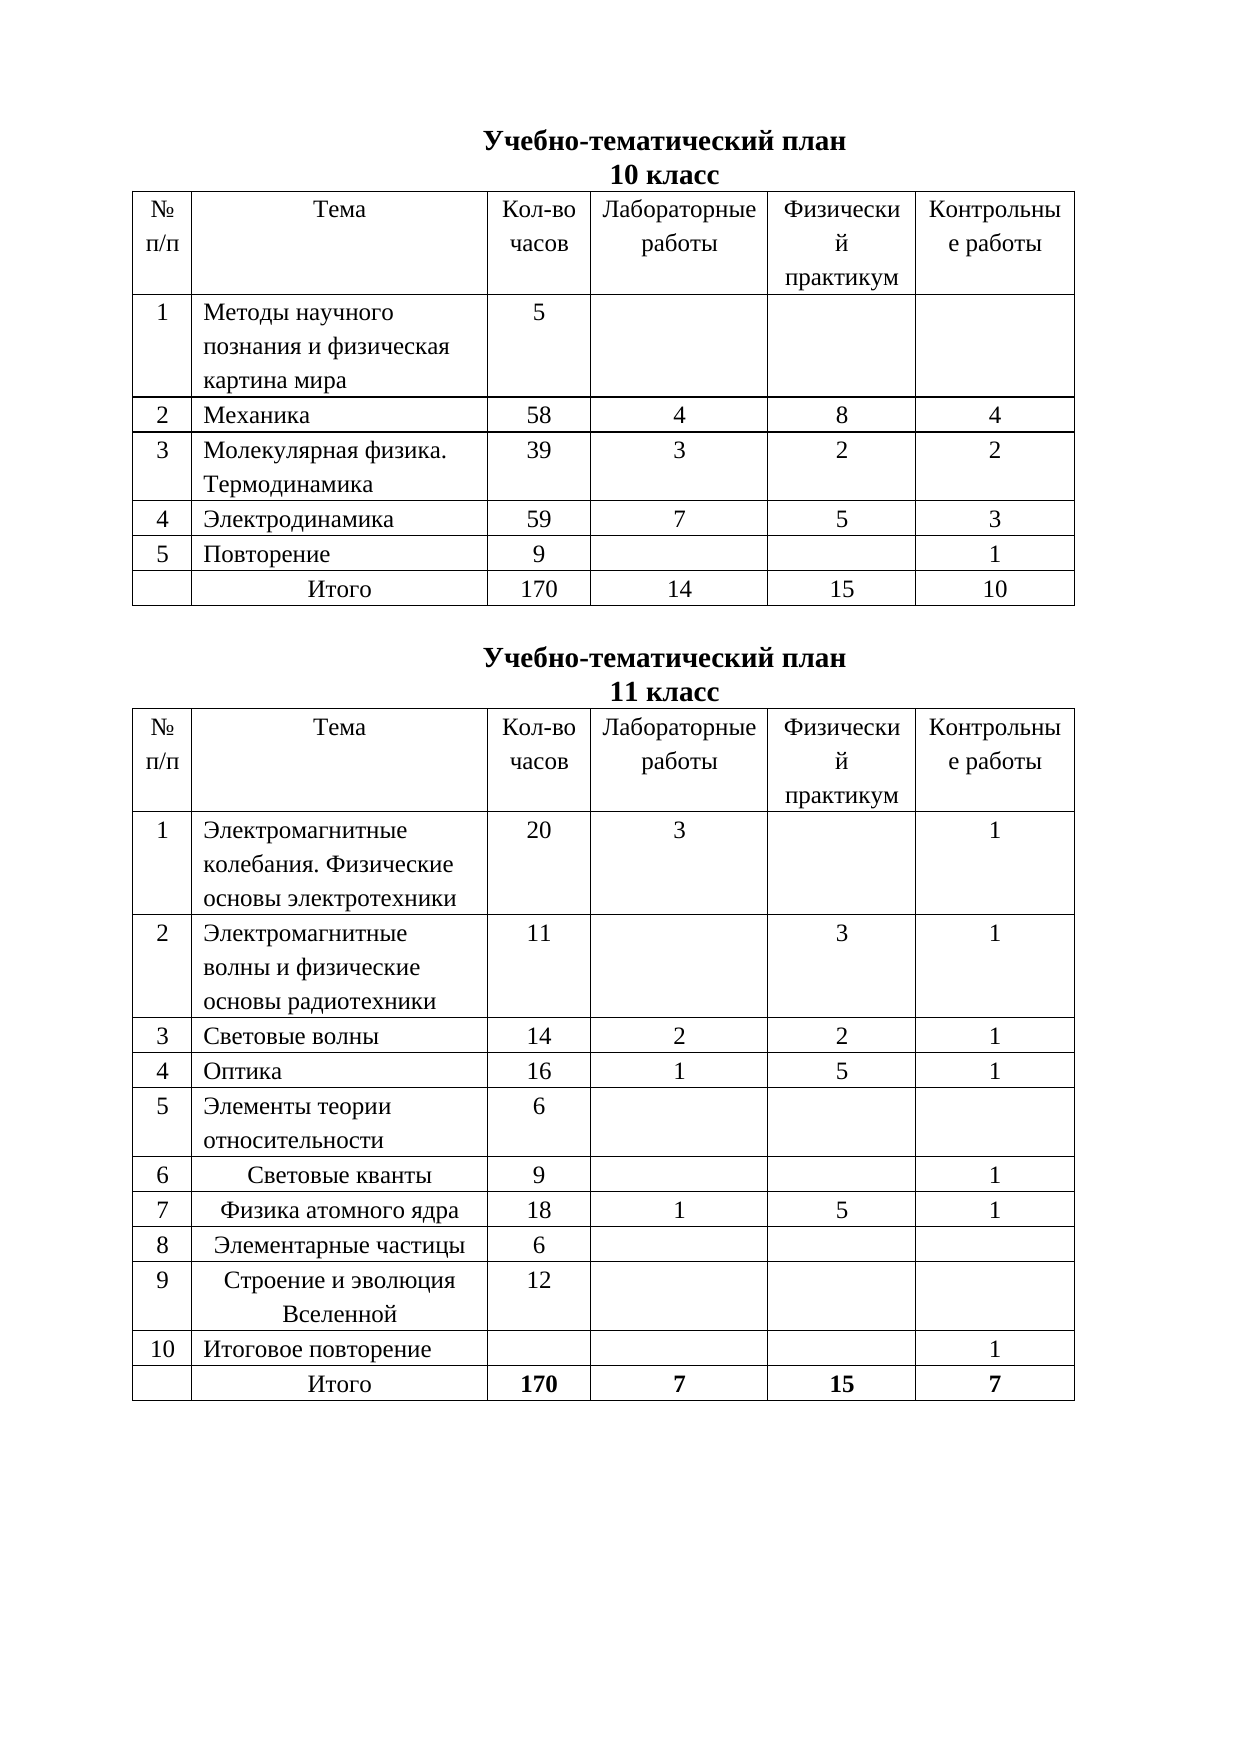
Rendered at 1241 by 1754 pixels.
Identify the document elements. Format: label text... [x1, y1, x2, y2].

table_cell 4 [591, 398, 767, 431]
table_cell 1 [591, 1053, 767, 1087]
table_cell 1 [591, 1192, 767, 1226]
table_cell [591, 1088, 767, 1156]
table_header Лабораторные работы [591, 709, 767, 811]
table_cell 4 [133, 1053, 191, 1087]
table_cell 8 [768, 398, 915, 431]
table_header № п/п [133, 192, 191, 293]
table_cell 14 [591, 571, 767, 605]
table_cell [916, 1262, 1074, 1330]
table_cell Элементы теории относительности [192, 1088, 487, 1156]
table_cell [133, 571, 191, 605]
table_cell 3 [591, 433, 767, 500]
table_cell 1 [916, 1192, 1074, 1226]
table_cell 3 [133, 1018, 191, 1052]
table_cell Итого [192, 571, 487, 605]
table_cell [591, 1227, 767, 1261]
table_cell 10 [133, 1331, 191, 1365]
table_cell 15 [768, 571, 915, 605]
table_cell 15 [768, 1366, 915, 1400]
table_cell [768, 1331, 915, 1365]
table_cell 1 [916, 1053, 1074, 1087]
table_cell 6 [488, 1088, 590, 1156]
table_cell 1 [916, 536, 1074, 570]
table_cell Элементарные частицы [192, 1227, 487, 1261]
table_cell 9 [488, 1157, 590, 1191]
table_header Кол-во часов [488, 709, 590, 811]
table_cell 14 [488, 1018, 590, 1052]
table_cell 20 [488, 812, 590, 914]
table_header Тема [192, 709, 487, 811]
table_cell Оптика [192, 1053, 487, 1087]
table_cell 5 [133, 1088, 191, 1156]
table_cell [768, 1088, 915, 1156]
text Учебно-тематический план [177, 640, 1152, 674]
table_cell [591, 915, 767, 1017]
table_cell 1 [133, 812, 191, 914]
table_cell 6 [133, 1157, 191, 1191]
table_header Контрольные работы [916, 192, 1074, 293]
table_cell 5 [768, 1192, 915, 1226]
table_cell 6 [488, 1227, 590, 1261]
table_cell 1 [916, 1157, 1074, 1191]
table_cell [916, 1088, 1074, 1156]
table_cell 2 [768, 433, 915, 500]
table_cell [768, 1157, 915, 1191]
table_header Кол-во часов [488, 192, 590, 293]
table_cell [591, 295, 767, 396]
table_cell 1 [133, 295, 191, 396]
table_cell [488, 1331, 590, 1365]
text 10 класс [177, 157, 1152, 191]
table_cell Механика [192, 398, 487, 431]
table_cell 59 [488, 501, 590, 535]
table_cell Повторение [192, 536, 487, 570]
text Учебно-тематический план [177, 123, 1152, 157]
table_cell [768, 295, 915, 396]
table_cell 2 [916, 433, 1074, 500]
table_cell 170 [488, 1366, 590, 1400]
table_cell 2 [133, 915, 191, 1017]
table_cell 1 [916, 812, 1074, 914]
table_cell [768, 1262, 915, 1330]
table_cell 2 [133, 398, 191, 431]
table_cell 1 [916, 915, 1074, 1017]
table_cell 5 [488, 295, 590, 396]
table_cell 11 [488, 915, 590, 1017]
table_cell 7 [591, 1366, 767, 1400]
table_cell 12 [488, 1262, 590, 1330]
table_header № п/п [133, 709, 191, 811]
table_cell 58 [488, 398, 590, 431]
table_cell 3 [591, 812, 767, 914]
table_cell 7 [133, 1192, 191, 1226]
table_cell [768, 812, 915, 914]
table_cell Световые волны [192, 1018, 487, 1052]
table_cell 2 [591, 1018, 767, 1052]
table_cell 16 [488, 1053, 590, 1087]
table_cell 170 [488, 571, 590, 605]
table_cell Физика атомного ядра [192, 1192, 487, 1226]
table_cell 5 [768, 501, 915, 535]
table_cell 10 [916, 571, 1074, 605]
table_header Тема [192, 192, 487, 293]
table_cell 1 [916, 1018, 1074, 1052]
table_cell 9 [488, 536, 590, 570]
table_cell [133, 1366, 191, 1400]
table_cell 3 [768, 915, 915, 1017]
table_cell 7 [591, 501, 767, 535]
text 11 класс [177, 674, 1152, 708]
table_cell 8 [133, 1227, 191, 1261]
table_cell 5 [133, 536, 191, 570]
table_cell Молекулярная физика. Термодинамика [192, 433, 487, 500]
table_cell Электродинамика [192, 501, 487, 535]
table_cell [591, 1331, 767, 1365]
table_cell 2 [768, 1018, 915, 1052]
table_header Контрольные работы [916, 709, 1074, 811]
table_cell Электромагнитные волны и физические основы радиотехники [192, 915, 487, 1017]
table_cell Электромагнитные колебания. Физические основы электротехники [192, 812, 487, 914]
table_header Лабораторные работы [591, 192, 767, 293]
table_cell 4 [133, 501, 191, 535]
table_cell [768, 536, 915, 570]
table_cell 4 [916, 398, 1074, 431]
table_cell Итого [192, 1366, 487, 1400]
table_cell 39 [488, 433, 590, 500]
table_cell [591, 536, 767, 570]
table_cell Строение и эволюция Вселенной [192, 1262, 487, 1330]
table_cell [768, 1227, 915, 1261]
table_cell 5 [768, 1053, 915, 1087]
table_cell [916, 295, 1074, 396]
table_header Физический практикум [768, 192, 915, 293]
table_cell 7 [916, 1366, 1074, 1400]
table_header Физический практикум [768, 709, 915, 811]
table_cell Световые кванты [192, 1157, 487, 1191]
table_cell [591, 1262, 767, 1330]
table_cell 3 [133, 433, 191, 500]
table_cell 9 [133, 1262, 191, 1330]
table_cell Методы научного познания и физическая картина мира [192, 295, 487, 396]
table_cell [591, 1157, 767, 1191]
table_cell 18 [488, 1192, 590, 1226]
table_cell [916, 1227, 1074, 1261]
table_cell 1 [916, 1331, 1074, 1365]
table_cell Итоговое повторение [192, 1331, 487, 1365]
table_cell 3 [916, 501, 1074, 535]
